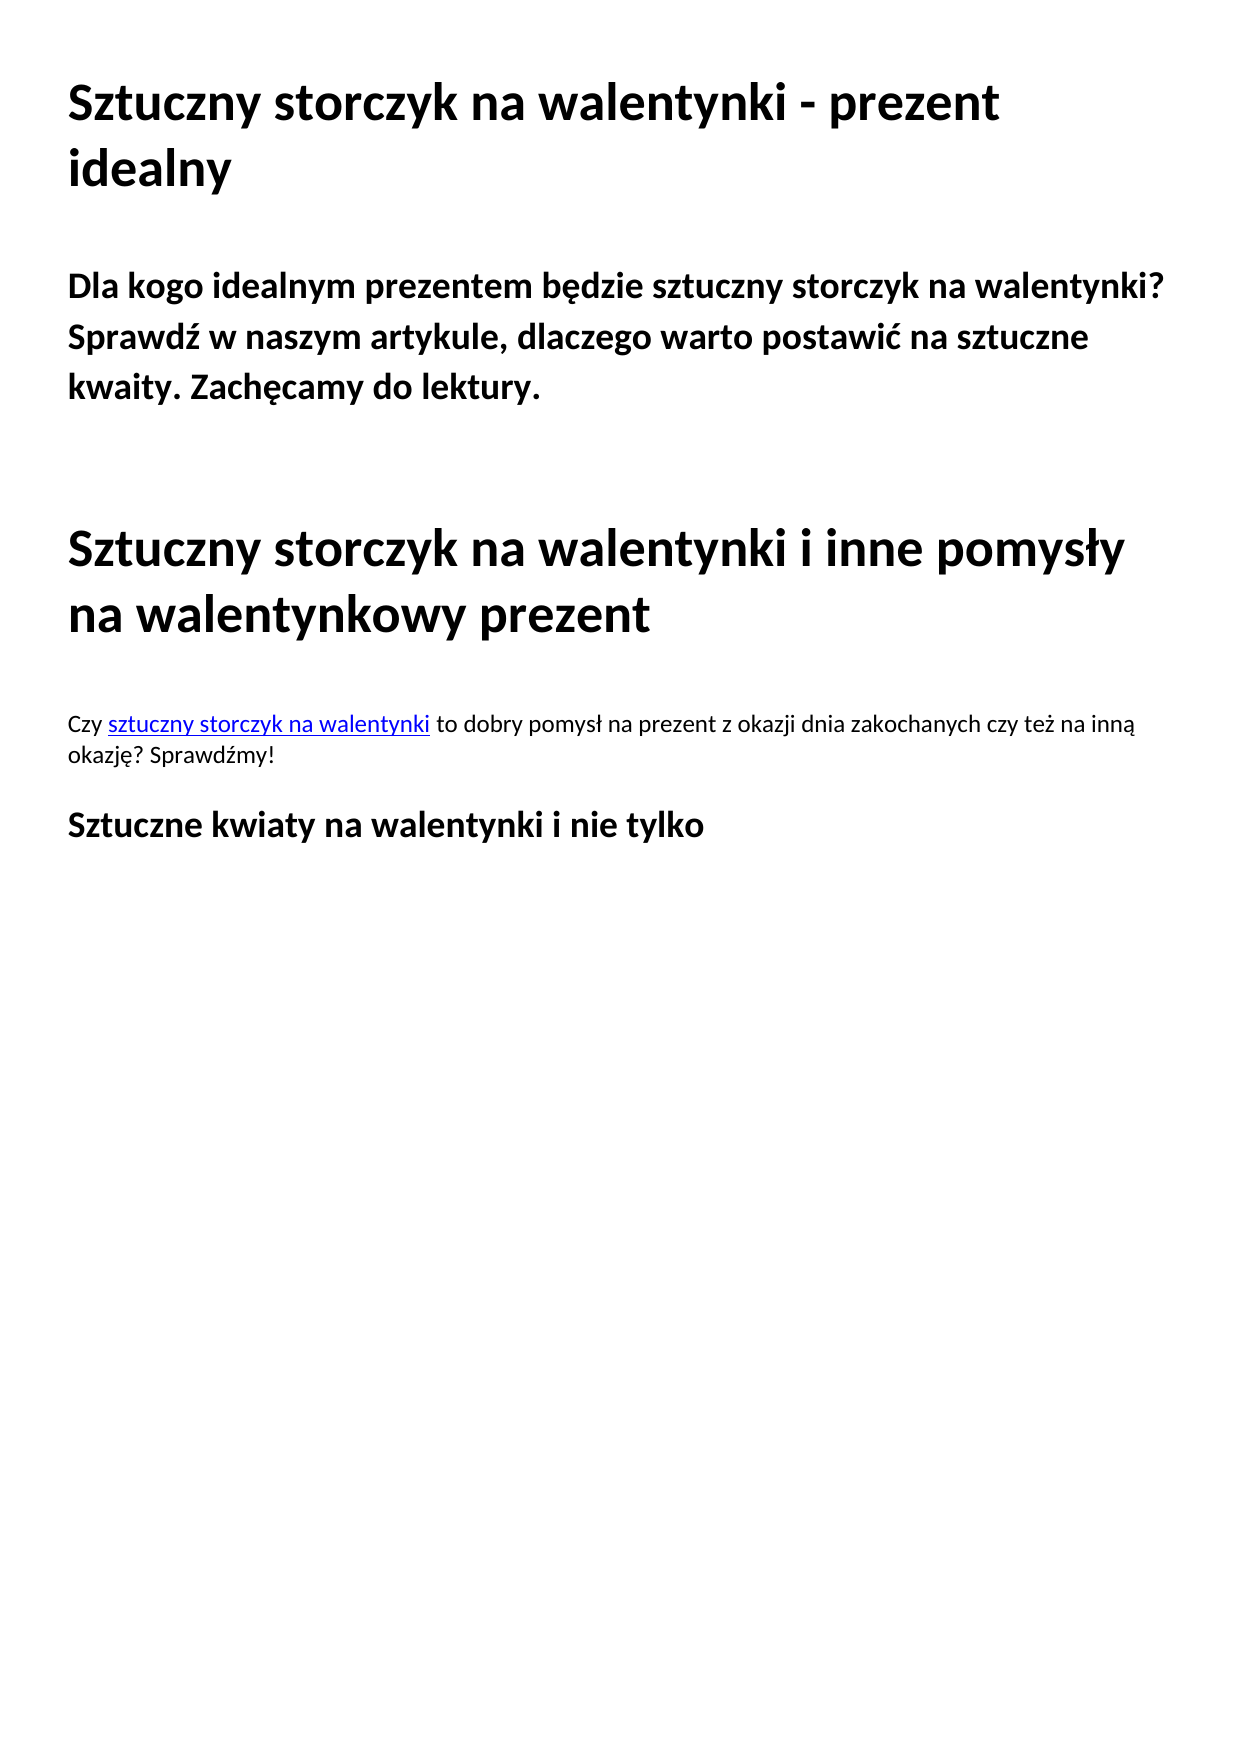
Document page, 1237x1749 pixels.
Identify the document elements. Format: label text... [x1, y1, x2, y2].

text Sztuczny storczyk na walentynki - prezent idealny [68, 68, 1169, 200]
text Sztuczne kwiaty na walentynki i nie tylko [68, 801, 1169, 847]
text Czy sztuczny storczyk na walentynki to dobry pomysł na prezent z okazji dnia zakochanych czy też na inną okazję? Sprawdźmy! [68, 708, 1169, 769]
text Sztuczny storczyk na walentynki i inne pomysły na walentynkowy prezent [68, 514, 1169, 646]
text Dla kogo idealnym prezentem będzie sztuczny storczyk na walentynki? Sprawdź w naszym artykule, dlaczego warto postawić na sztuczne kwaity. Zachęcamy do lektury. [68, 262, 1169, 409]
